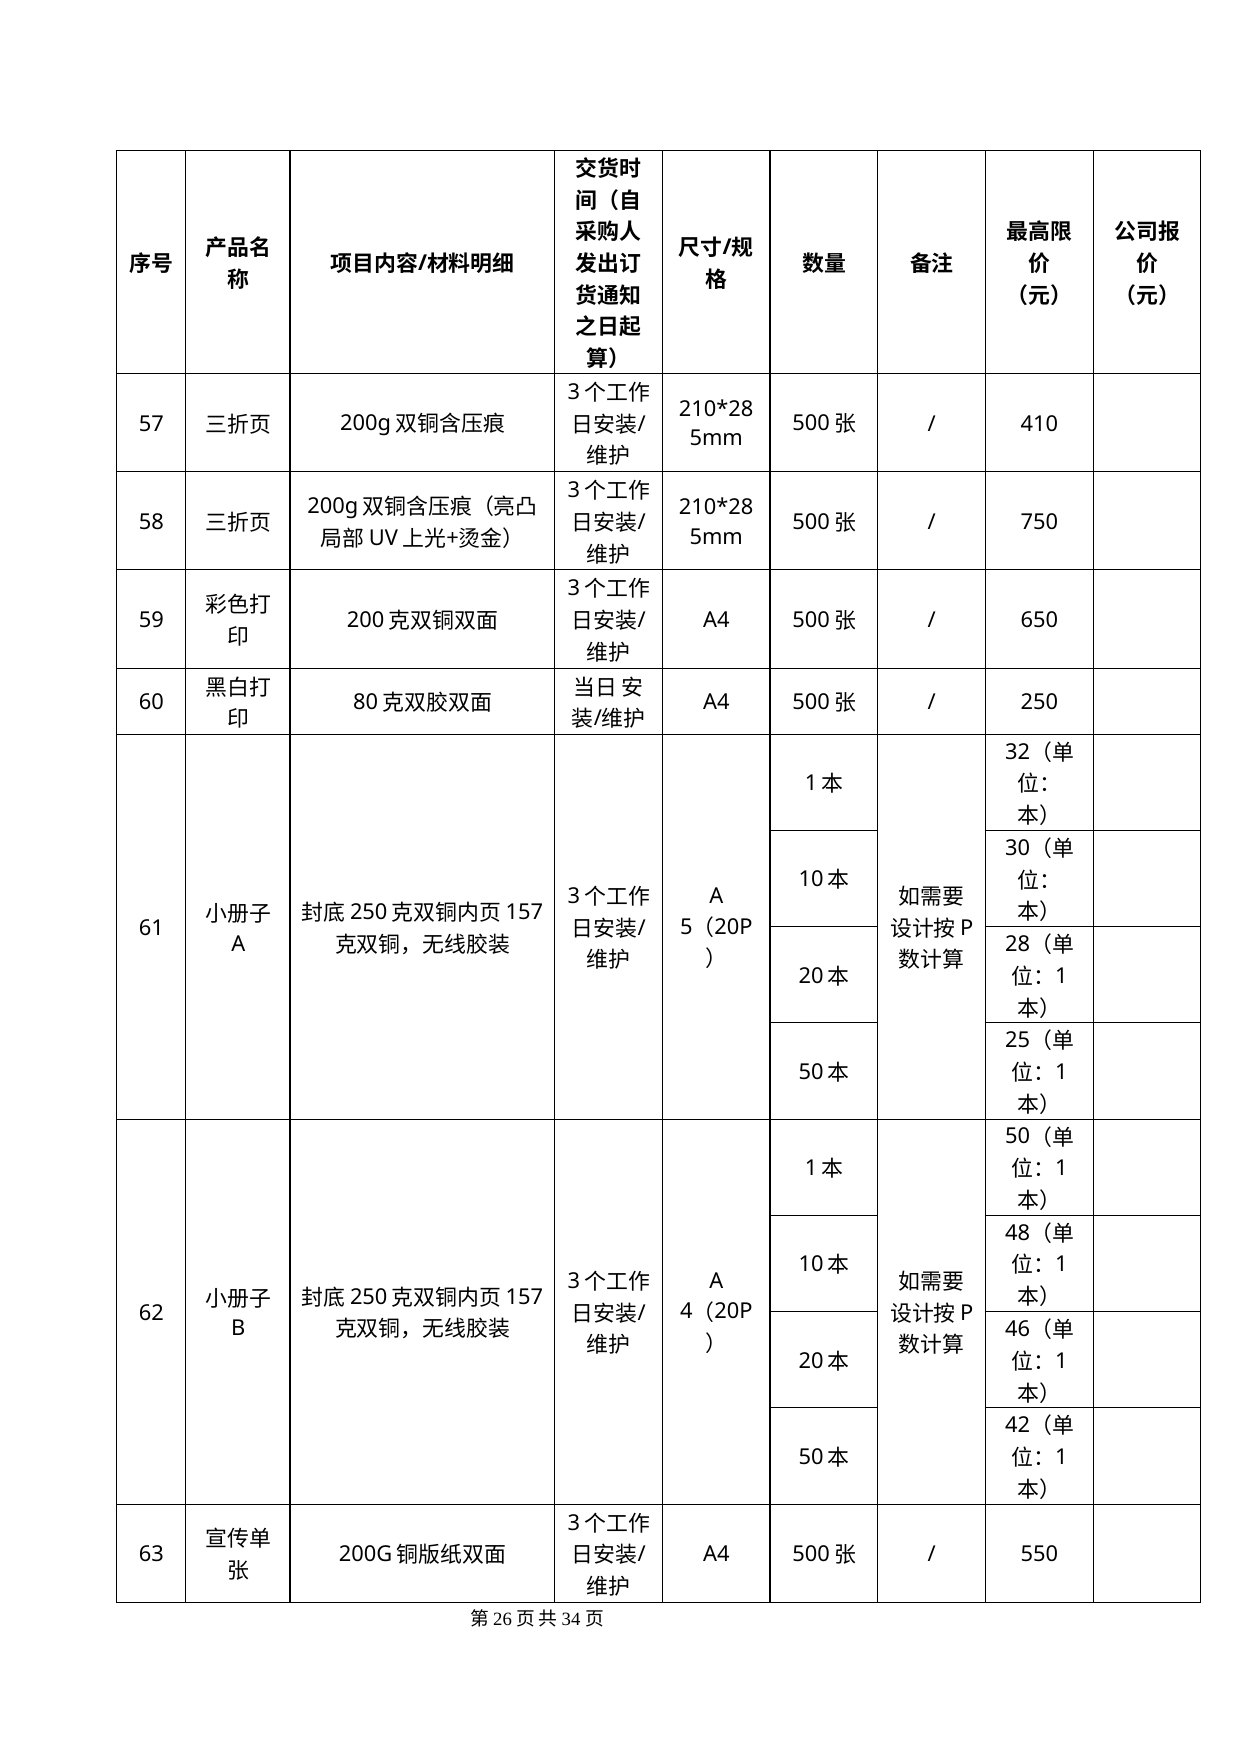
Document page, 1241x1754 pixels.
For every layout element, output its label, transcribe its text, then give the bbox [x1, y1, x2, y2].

table_cell 3个工作日安装/维护 [555, 472, 662, 569]
table_cell 200g双铜含压痕（亮凸局部UV上光+烫金） [291, 472, 554, 569]
table_cell 80克双胶双面 [291, 669, 554, 734]
table_cell 3个工作日安装/维护 [555, 1120, 662, 1503]
table_cell 200g双铜含压痕 [291, 374, 554, 471]
table_header 产品名称 [186, 151, 289, 373]
table_cell 当日 安装/维护 [555, 669, 662, 734]
table_cell / [878, 472, 985, 569]
table_cell 59 [117, 570, 185, 668]
table_cell 50（单位：1本） [986, 1120, 1093, 1215]
table_cell 200克双铜双面 [291, 570, 554, 668]
table_cell 10本 [771, 1216, 877, 1311]
table_cell 500张 [771, 1505, 877, 1602]
table_cell [1094, 1408, 1200, 1503]
table_cell 3个工作日安装/维护 [555, 1505, 662, 1602]
table_header 项目内容/材料明细 [291, 151, 554, 373]
table_cell 60 [117, 669, 185, 734]
table_cell [1094, 831, 1200, 926]
table_header 备注 [878, 151, 985, 373]
table_cell [1094, 1216, 1200, 1311]
table_cell [1094, 570, 1200, 668]
table_cell 小册子B [186, 1120, 289, 1503]
table_cell 500张 [771, 669, 877, 734]
table_cell [1094, 735, 1200, 830]
table_cell 1本 [771, 735, 877, 830]
table_cell 62 [117, 1120, 185, 1503]
table_cell 650 [986, 570, 1093, 668]
table_cell 宣传单张 [186, 1505, 289, 1602]
table_cell 封底250克双铜内页157克双铜，无线胶装 [291, 735, 554, 1118]
table_cell [1094, 472, 1200, 569]
table_cell [1094, 374, 1200, 471]
table_cell [1094, 1505, 1200, 1602]
table_cell 48（单位：1本） [986, 1216, 1093, 1311]
table_cell 750 [986, 472, 1093, 569]
table_cell 20本 [771, 1312, 877, 1407]
table_cell 58 [117, 472, 185, 569]
table_header 公司报价（元） [1094, 151, 1200, 373]
table_cell 如需要设计按P数计算 [878, 1120, 985, 1503]
table_cell 500张 [771, 374, 877, 471]
table_cell [1094, 1120, 1200, 1215]
table_cell 42（单位：1本） [986, 1408, 1093, 1503]
table_cell / [878, 669, 985, 734]
table_cell 210*285mm [663, 472, 769, 569]
table_cell 46（单位：1本） [986, 1312, 1093, 1407]
table_cell 3个工作日安装/维护 [555, 735, 662, 1118]
table_cell 25（单位：1本） [986, 1023, 1093, 1118]
table_cell [1094, 1312, 1200, 1407]
table_header 交货时间（自采购人发出订货通知之日起算） [555, 151, 662, 373]
table_cell 彩色打印 [186, 570, 289, 668]
table_cell 63 [117, 1505, 185, 1602]
table_cell 封底250克双铜内页157克双铜，无线胶装 [291, 1120, 554, 1503]
table_cell [1094, 1023, 1200, 1118]
table_cell 410 [986, 374, 1093, 471]
table_cell 500张 [771, 472, 877, 569]
table_cell / [878, 1505, 985, 1602]
table_cell A4 [663, 1505, 769, 1602]
table_header 最高限价（元） [986, 151, 1093, 373]
table_cell [1094, 669, 1200, 734]
table_cell 3个工作日安装/维护 [555, 570, 662, 668]
table_cell A5（20P） [663, 735, 769, 1118]
table_cell 三折页 [186, 374, 289, 471]
table_cell 1本 [771, 1120, 877, 1215]
table_header 数量 [771, 151, 877, 373]
table_cell 200G铜版纸双面 [291, 1505, 554, 1602]
table_cell 61 [117, 735, 185, 1118]
table_cell 50本 [771, 1023, 877, 1118]
table_cell / [878, 374, 985, 471]
table_cell 550 [986, 1505, 1093, 1602]
table_cell 28（单位：1本） [986, 927, 1093, 1022]
table_cell 30（单位：本） [986, 831, 1093, 926]
table_cell 三折页 [186, 472, 289, 569]
table_cell [1094, 927, 1200, 1022]
table_cell 小册子A [186, 735, 289, 1118]
table_cell A4 [663, 570, 769, 668]
table_cell A4（20P） [663, 1120, 769, 1503]
table_cell / [878, 570, 985, 668]
table_cell 250 [986, 669, 1093, 734]
table_cell 57 [117, 374, 185, 471]
table_cell 20本 [771, 927, 877, 1022]
table_cell A4 [663, 669, 769, 734]
table_cell 3个工作日安装/维护 [555, 374, 662, 471]
table_cell 如需要设计按P数计算 [878, 735, 985, 1118]
table_header 尺寸/规格 [663, 151, 769, 373]
table_cell 500张 [771, 570, 877, 668]
table_cell 50本 [771, 1408, 877, 1503]
table_cell 10本 [771, 831, 877, 926]
table_cell 32（单位：本） [986, 735, 1093, 830]
table_header 序号 [117, 151, 185, 373]
table_cell 黑白打印 [186, 669, 289, 734]
table_cell 210*285mm [663, 374, 769, 471]
